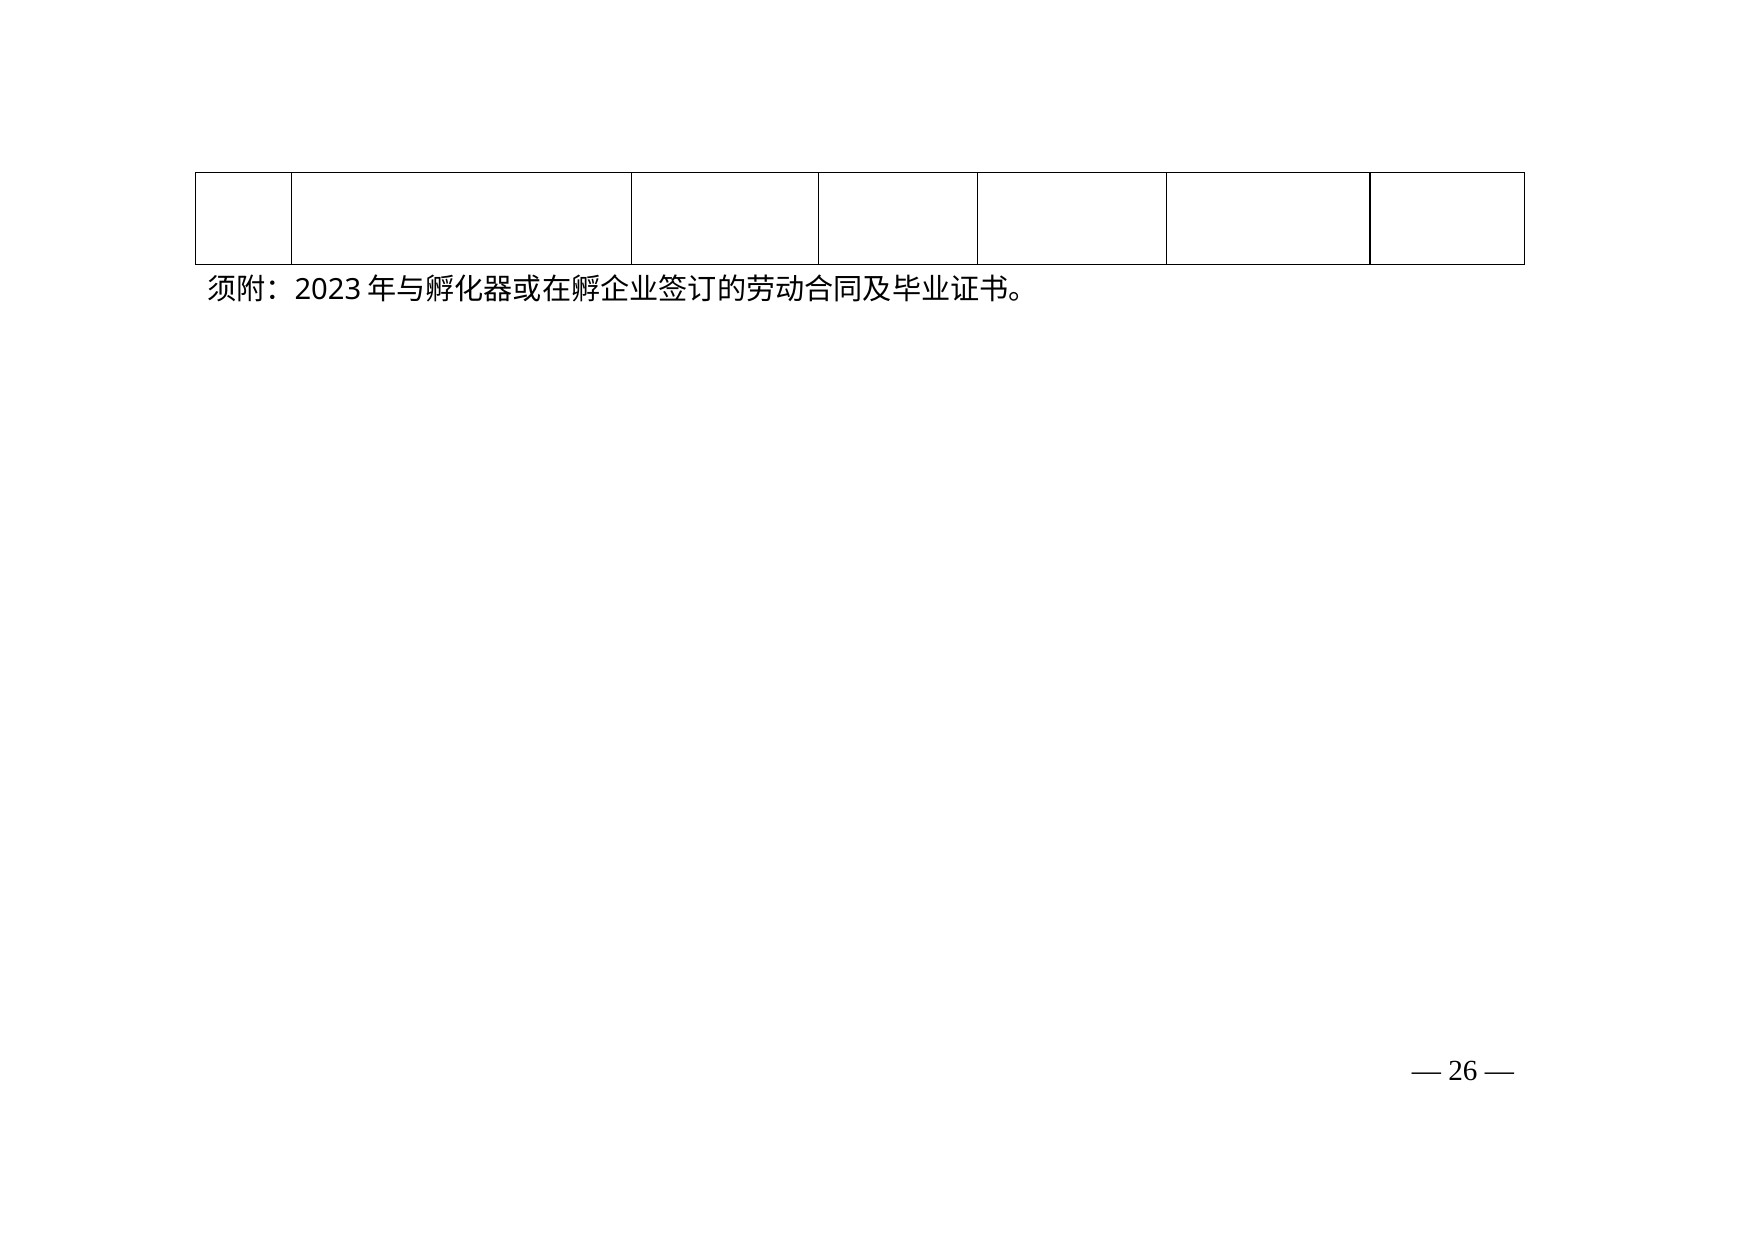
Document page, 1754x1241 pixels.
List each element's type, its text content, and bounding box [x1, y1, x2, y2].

table_cell [632, 173, 818, 263]
table_cell [978, 173, 1166, 263]
table_cell [1371, 173, 1524, 263]
table_cell [196, 173, 291, 263]
table_cell [819, 173, 977, 263]
table_cell [292, 173, 631, 263]
table_cell [1167, 173, 1369, 263]
text 须附：2023年与孵化器或在孵企业签订的劳动合同及毕业证书。 [207, 264, 1535, 310]
